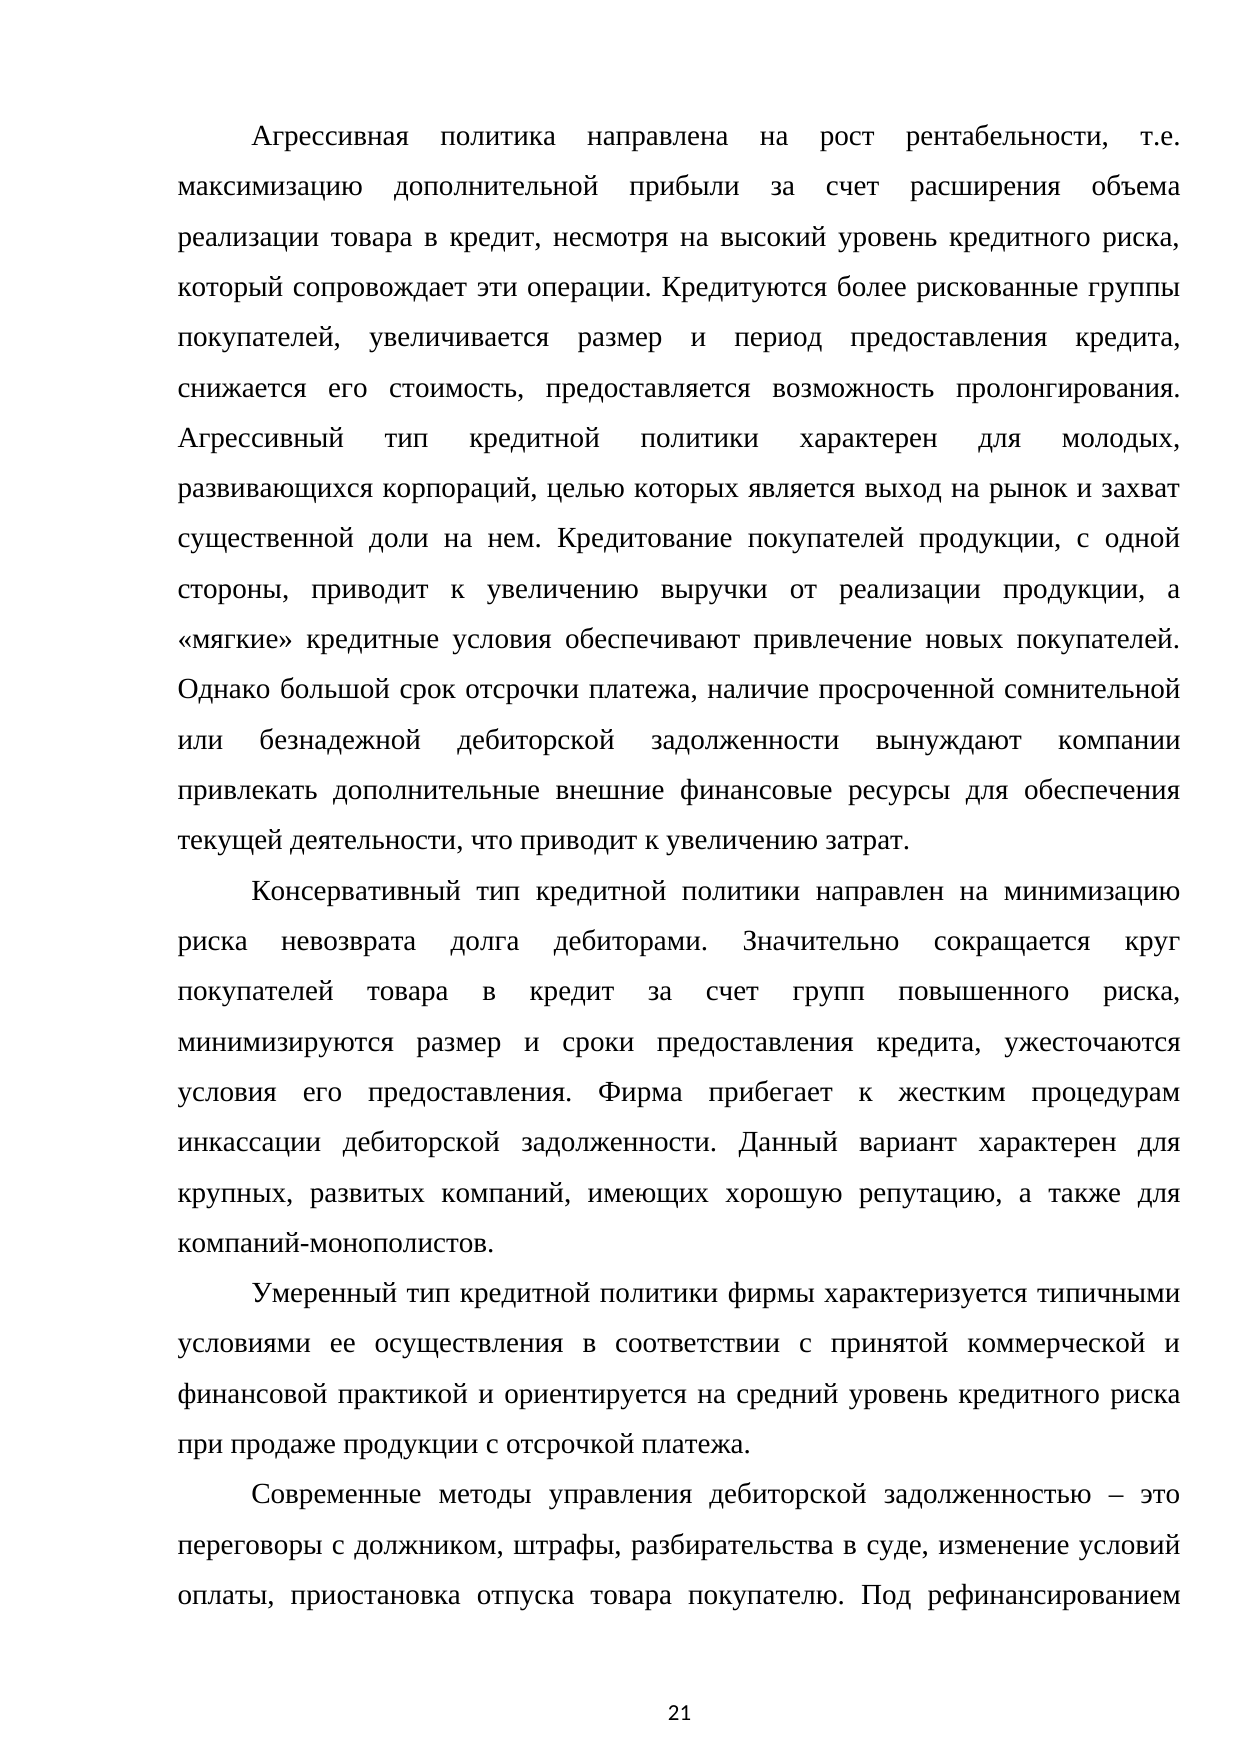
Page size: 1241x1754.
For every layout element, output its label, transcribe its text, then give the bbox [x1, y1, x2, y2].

text Умеренный тип кредитной политики фирмы характеризуется типичными условиями ее осуществления в соответствии с принятой коммерческой и финансовой практикой и ориентируется на средний уровень кредитного риска при продаже продукции с отсрочкой платежа. [177, 1275, 1181, 1460]
text Агрессивная политика направлена на рост рентабельности, т.е. максимизацию дополнительной прибыли за счет расширения объема реализации товара в кредит, несмотря на высокий уровень кредитного риска, который сопровождает эти операции. Кредитуются более рискованные группы покупателей, увеличивается размер и период предоставления кредита, снижается его стоимость, предоставляется возможность пролонгирования. Агрессивный тип кредитной политики характерен для молодых, развивающихся корпораций, целью которых является выход на рынок и захват существенной доли на нем. Кредитование покупателей продукции, с одной стороны, приводит к увеличению выручки от реализации продукции, а «мягкие» кредитные условия обеспечивают привлечение новых покупателей. Однако большой срок отсрочки платежа, наличие просроченной сомнительной или безнадежной дебиторской задолженности вынуждают компании привлекать дополнительные внешние финансовые ресурсы для обеспечения текущей деятельности, что приводит к увеличению затрат. [177, 118, 1181, 856]
text Консервативный тип кредитной политики направлен на минимизацию риска невозврата долга дебиторами. Значительно сокращается круг покупателей товара в кредит за счет групп повышенного риска, минимизируются размер и сроки предоставления кредита, ужесточаются условия его предоставления. Фирма прибегает к жестким процедурам инкассации дебиторской задолженности. Данный вариант характерен для крупных, развитых компаний, имеющих хорошую репутацию, а также для компаний-монополистов. [177, 873, 1181, 1258]
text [177, 1477, 1181, 1611]
